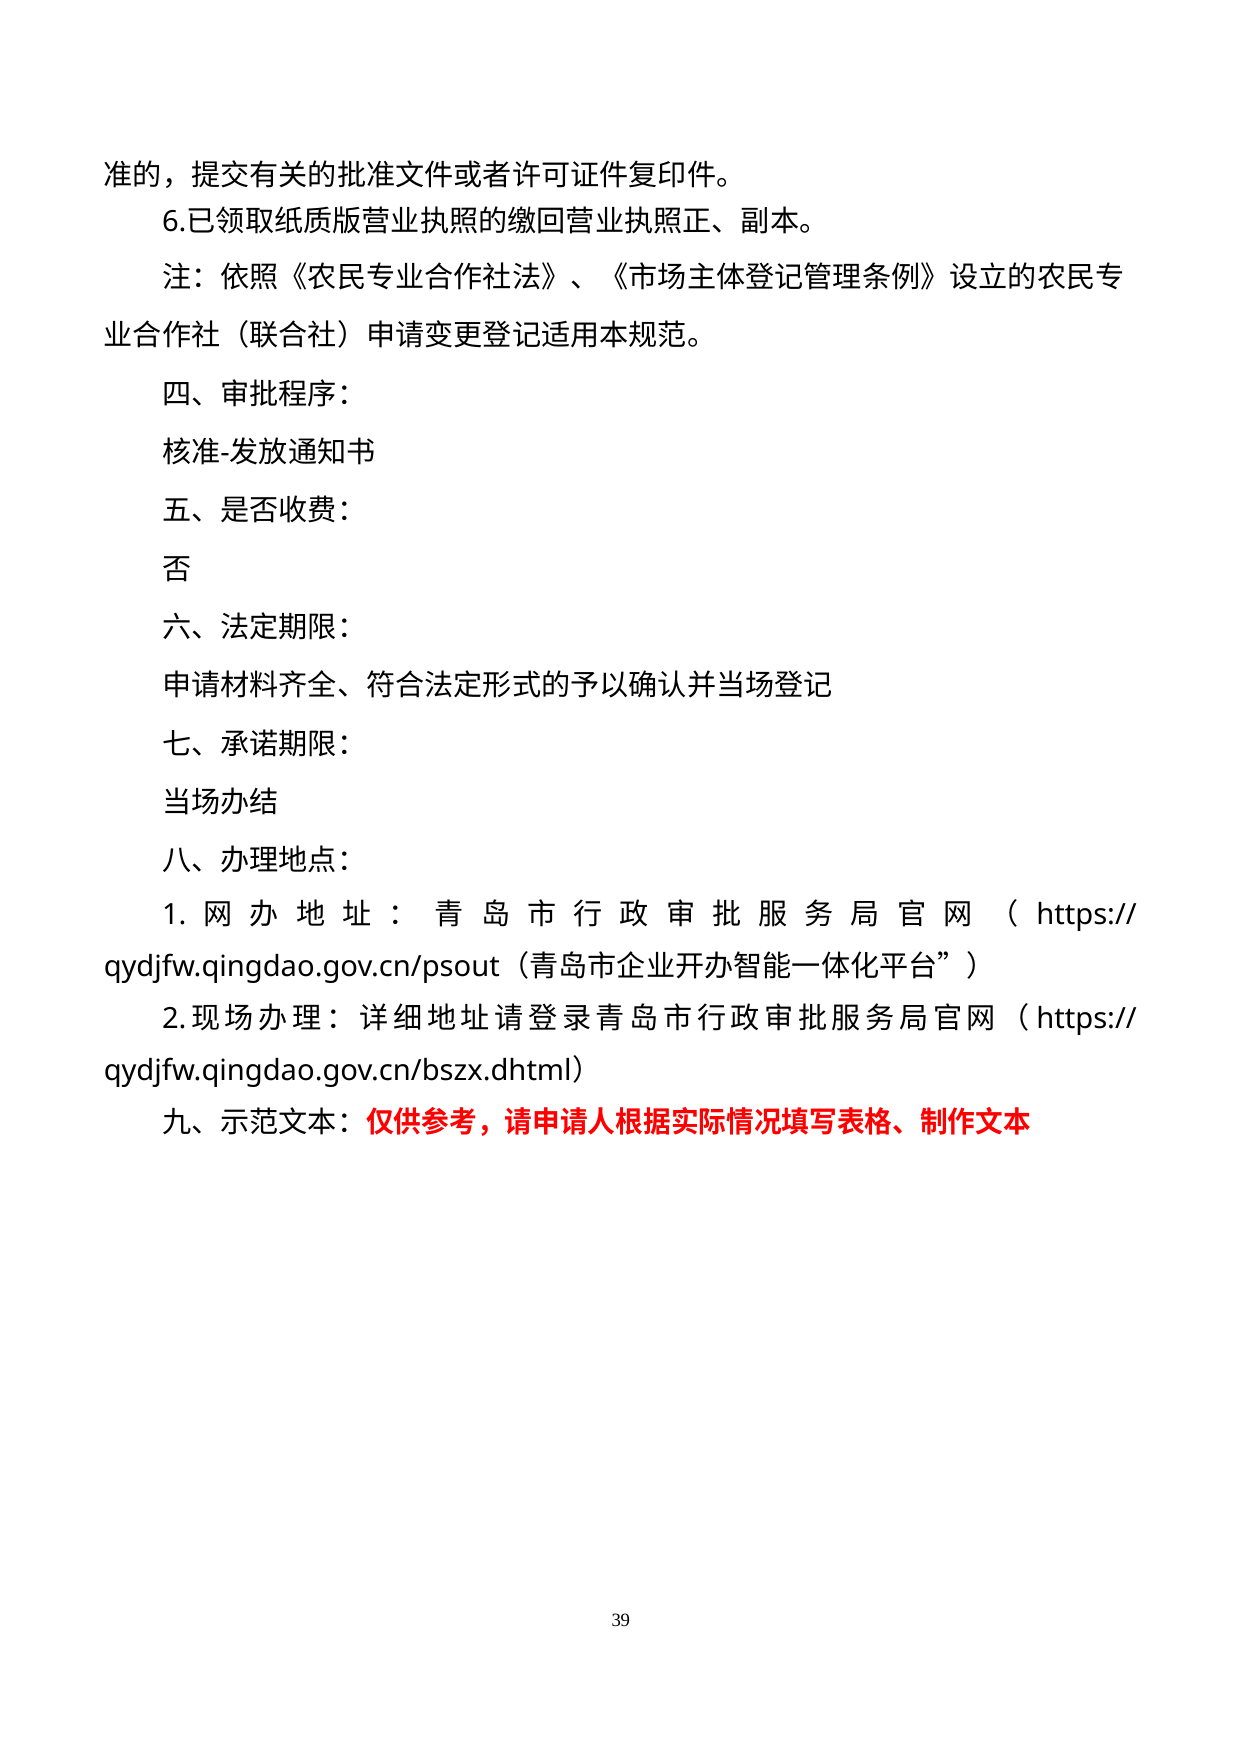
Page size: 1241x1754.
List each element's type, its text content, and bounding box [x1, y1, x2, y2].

text 否 [103, 532, 1137, 591]
text 六、法定期限： [103, 591, 1137, 649]
text 七、承诺期限： [103, 707, 1137, 766]
text 2.现场办理：详细地址请登录青岛市行政审批服务局官网（https://qydjfw.qingdao.gov.cn/bszx.dhtml） [103, 987, 1137, 1091]
text 九、示范文本：仅供参考，请申请人根据实际情况填写表格、制作文本 [103, 1091, 1137, 1143]
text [103, 149, 1137, 195]
text 五、是否收费： [103, 474, 1137, 532]
text 注：依照《农民专业合作社法》、《市场主体登记管理条例》设立的农民专业合作社（联合社）申请变更登记适用本规范。 [103, 241, 1137, 357]
text 当场办结 [103, 766, 1137, 824]
text 申请材料齐全、符合法定形式的予以确认并当场登记 [103, 649, 1137, 707]
text 6.已领取纸质版营业执照的缴回营业执照正、副本。 [103, 195, 1137, 241]
text 八、办理地点： [103, 824, 1137, 882]
text 核准-发放通知书 [103, 416, 1137, 474]
text 四、审批程序： [103, 357, 1137, 416]
text 1.网办地址：青岛市行政审批服务局官网（https://qydjfw.qingdao.gov.cn/psout（青岛市企业开办智能一体化平台”） [103, 882, 1137, 987]
